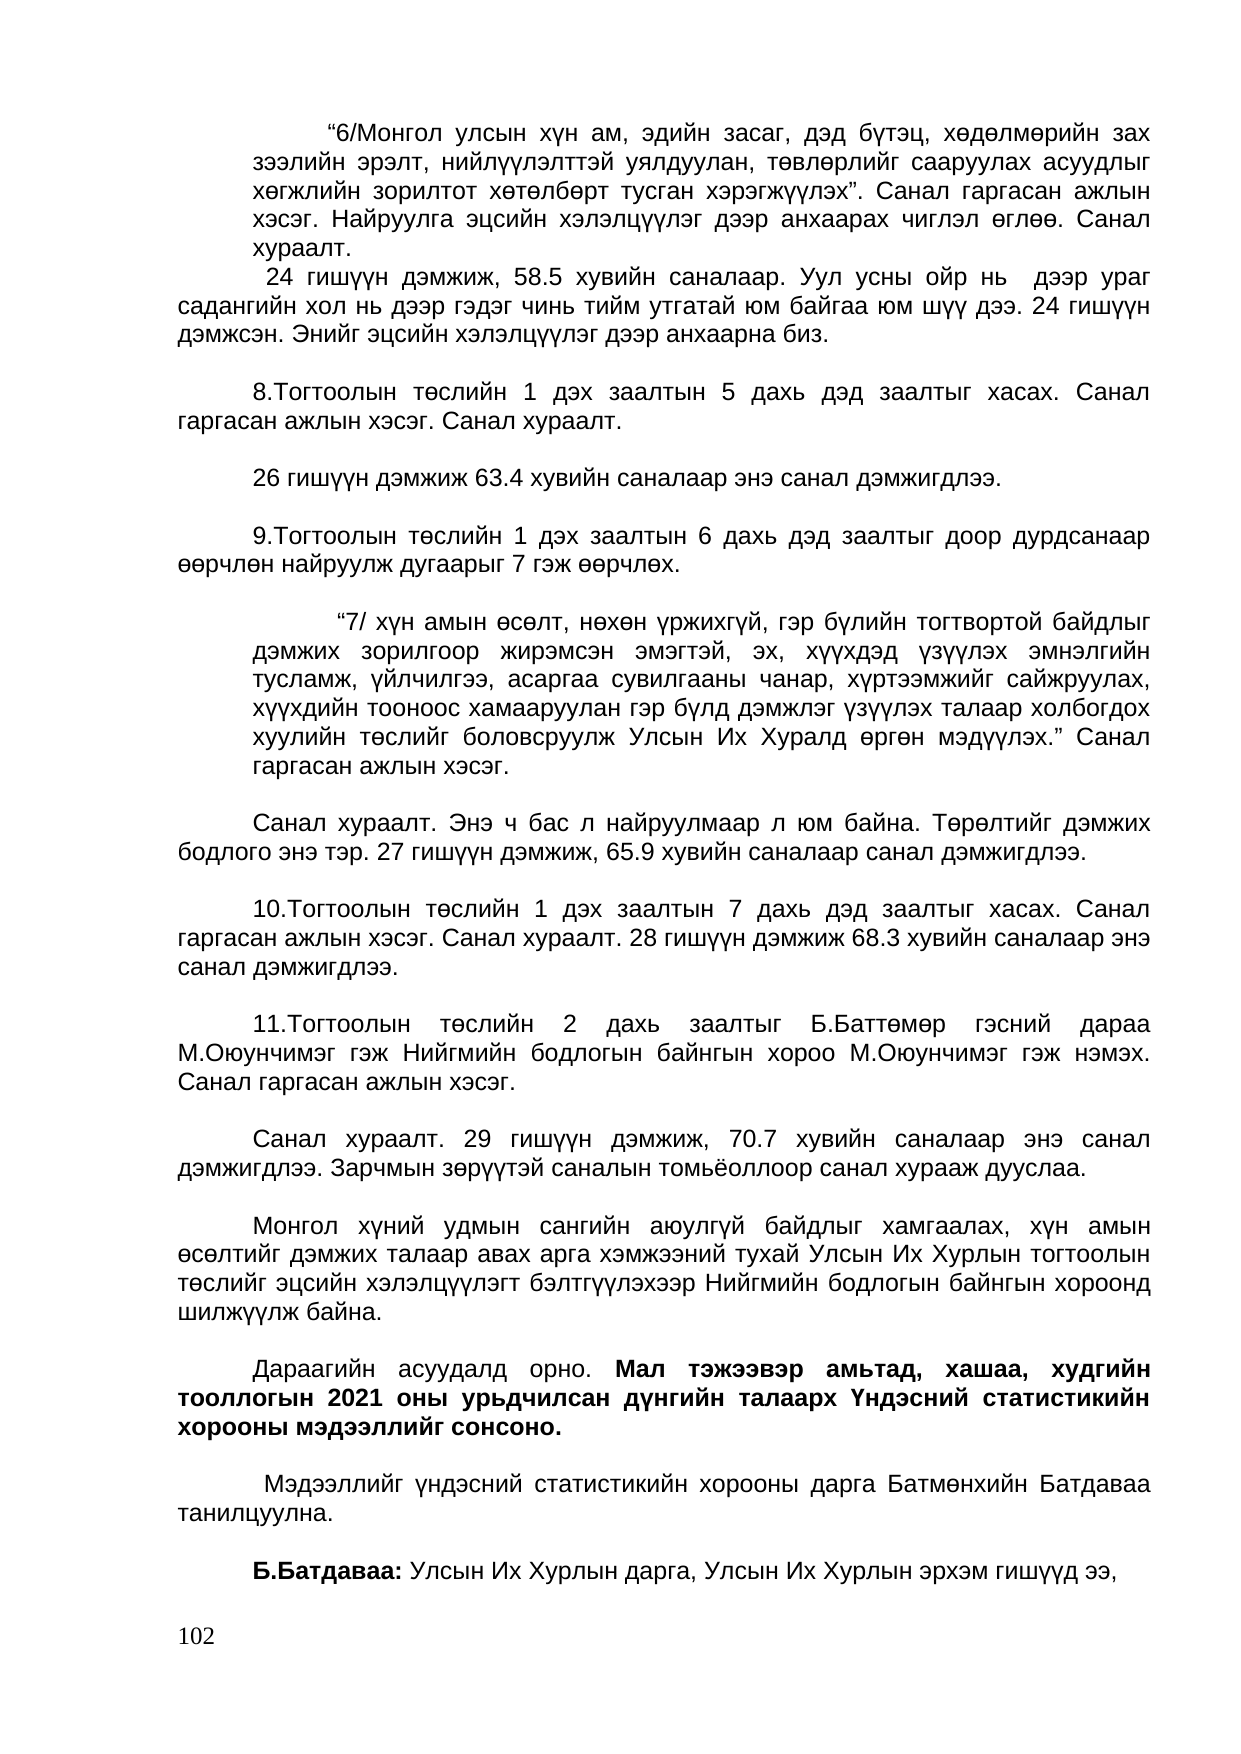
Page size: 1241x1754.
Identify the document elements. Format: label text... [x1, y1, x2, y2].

text 26 гишүүн дэмжиж 63.4 хувийн саналаар энэ санал дэмжигдлээ. [177, 463, 1152, 492]
text Санал хураалт. Энэ ч бас л найруулмаар л юм байна. Төрөлтийг дэмжих бодлого энэ тэр. 27 гишүүн дэмжиж, 65.9 хувийн саналаар санал дэмжигдлээ. [177, 808, 1152, 866]
text 24 гишүүн дэмжиж, 58.5 хувийн саналаар. Уул усны ойр нь дээр ураг садангийн хол нь дээр гэдэг чинь тийм утгатай юм байгаа юм шүү дээ. 24 гишүүн дэмжсэн. Энийг эцсийн хэлэлцүүлэг дээр анхаарна биз. [177, 262, 1152, 348]
text 9.Тогтоолын төслийн 1 дэх заалтын 6 дахь дэд заалтыг доор дурдсанаар өөрчлөн найруулж дугаарыг 7 гэж өөрчлөх. [177, 521, 1152, 578]
text Дараагийн асуудалд орно. Мал тэжээвэр амьтад, хашаа, худгийн тооллогын 2021 оны урьдчилсан дүнгийн талаарх Үндэсний статистикийн хорооны мэдээллийг сонсоно. [177, 1354, 1152, 1441]
text 10.Тогтоолын төслийн 1 дэх заалтын 7 дахь дэд заалтыг хасах. Санал гаргасан ажлын хэсэг. Санал хураалт. 28 гишүүн дэмжиж 68.3 хувийн саналаар энэ санал дэмжигдлээ. [177, 894, 1152, 981]
text Б.Батдаваа: Улсын Их Хурлын дарга, Улсын Их Хурлын эрхэм гишүүд ээ, [177, 1556, 1152, 1584]
text “6/Монгол улсын хүн ам, эдийн засаг, дэд бүтэц, хөдөлмөрийн зах зээлийн эрэлт, нийлүүлэлттэй уялдуулан, төвлөрлийг сааруулах асуудлыг хөгжлийн зорилтот хөтөлбөрт тусган хэрэгжүүлэх”. Санал гаргасан ажлын хэсэг. Найруулга эцсийн хэлэлцүүлэг дээр анхаарах чиглэл өглөө. Санал хураалт. [252, 118, 1152, 262]
text Санал хураалт. 29 гишүүн дэмжиж, 70.7 хувийн саналаар энэ санал дэмжигдлээ. Зарчмын зөрүүтэй саналын томьёоллоор санал хурааж дууслаа. [177, 1124, 1152, 1182]
text 11.Тогтоолын төслийн 2 дахь заалтыг Б.Баттөмөр гэсний дараа М.Оюунчимэг гэж Нийгмийн бодлогын байнгын хороо М.Оюунчимэг гэж нэмэх. Санал гаргасан ажлын хэсэг. [177, 1009, 1152, 1096]
text “7/ хүн амын өсөлт, нөхөн үржихгүй, гэр бүлийн тогтвортой байдлыг дэмжих зорилгоор жирэмсэн эмэгтэй, эх, хүүхдэд үзүүлэх эмнэлгийн тусламж, үйлчилгээ, асаргаа сувилгааны чанар, хүртээмжийг сайжруулах, хүүхдийн тооноос хамааруулан гэр бүлд дэмжлэг үзүүлэх талаар холбогдох хуулийн төслийг боловсруулж Улсын Их Хуралд өргөн мэдүүлэх.” Санал гаргасан ажлын хэсэг. [252, 607, 1152, 779]
text Монгол хүний удмын сангийн аюулгүй байдлыг хамгаалах, хүн амын өсөлтийг дэмжих талаар авах арга хэмжээний тухай Улсын Их Хурлын тогтоолын төслийг эцсийн хэлэлцүүлэгт бэлтгүүлэхээр Нийгмийн бодлогын байнгын хороонд шилжүүлж байна. [177, 1211, 1152, 1326]
text Мэдээллийг үндэсний статистикийн хорооны дарга Батмөнхийн Батдаваа танилцуулна. [177, 1469, 1152, 1527]
text 8.Тогтоолын төслийн 1 дэх заалтын 5 дахь дэд заалтыг хасах. Санал гаргасан ажлын хэсэг. Санал хураалт. [177, 377, 1152, 434]
